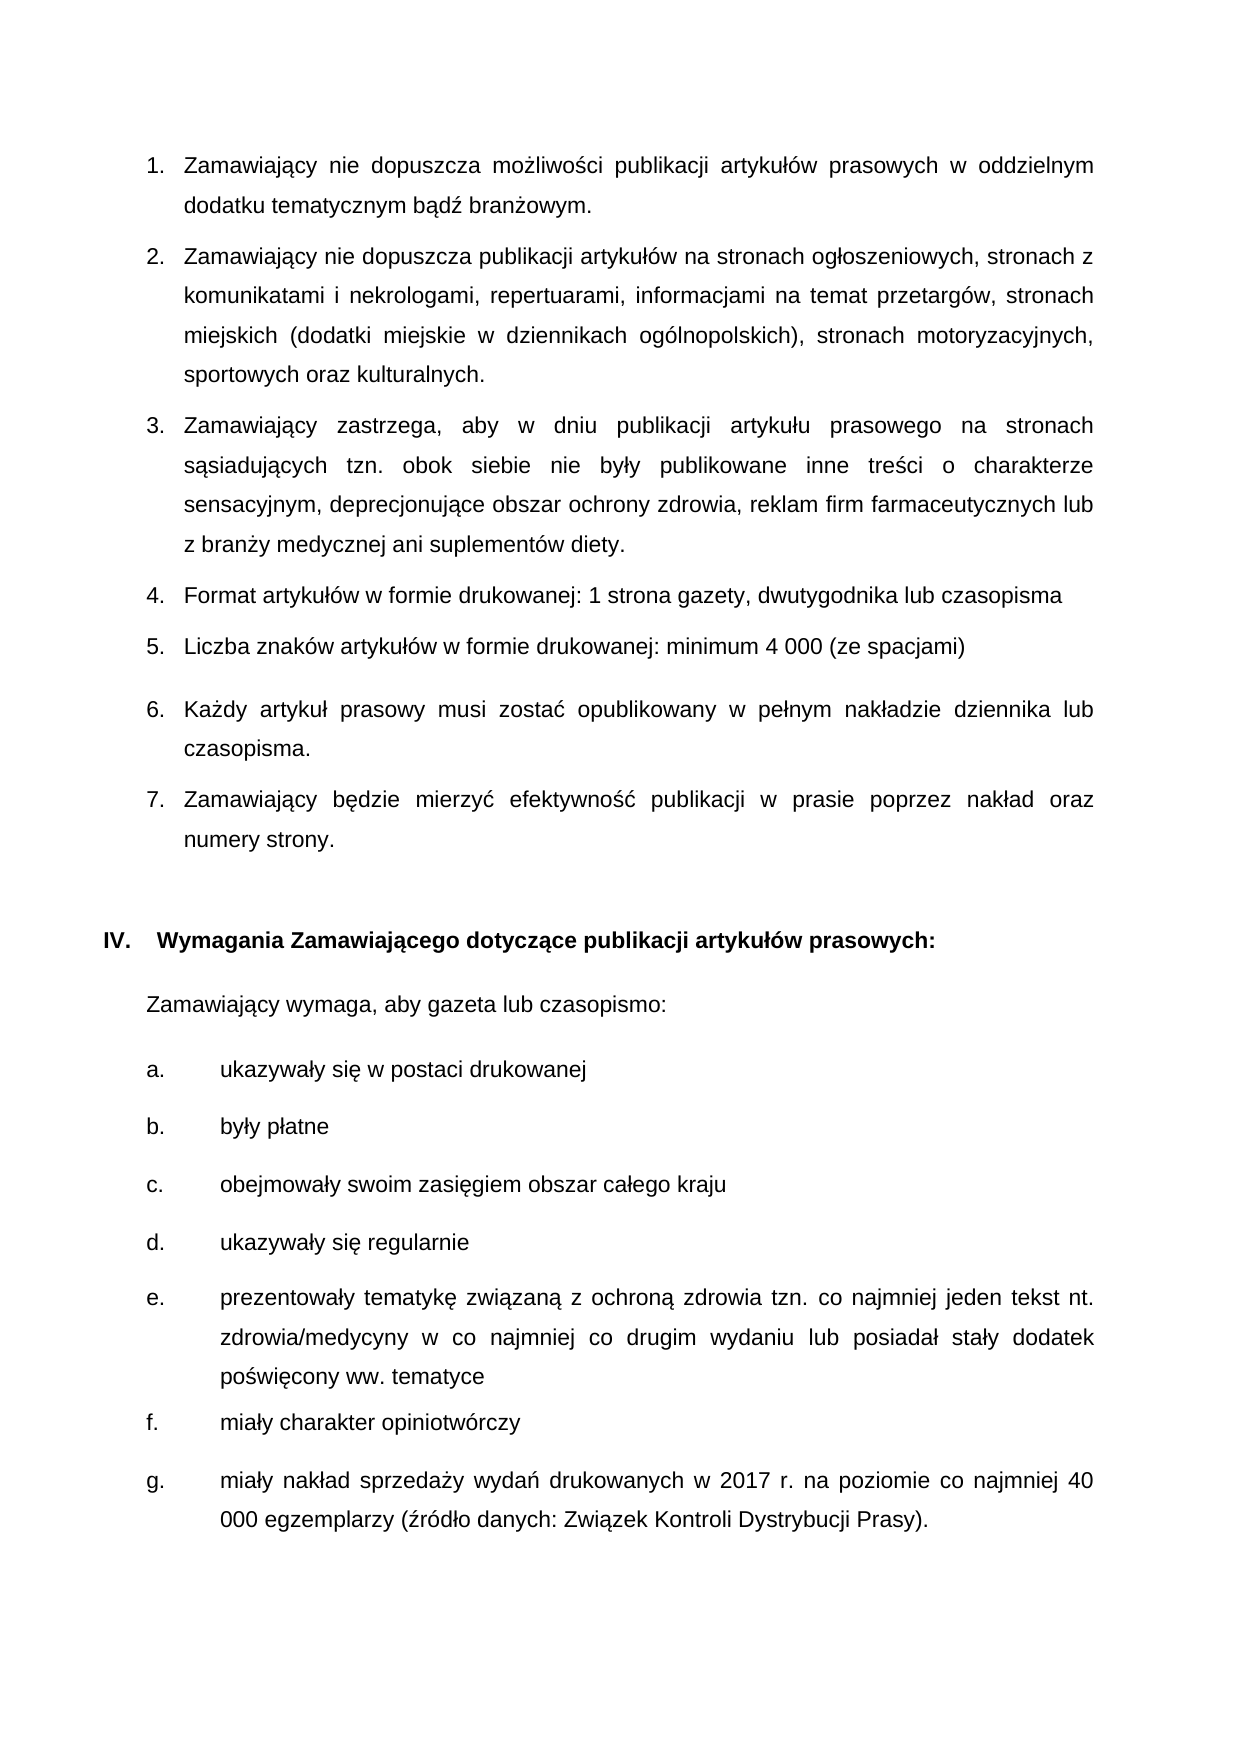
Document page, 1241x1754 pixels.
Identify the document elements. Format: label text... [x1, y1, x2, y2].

list miały nakład sprzedaży wydań drukowanych w 2017 r. na poziomie co najmniej 40 000 egzemplarzy (źródło danych: Związek Kontroli Dystrybucji Prasy). [146, 1467, 1094, 1533]
list Wymagania Zamawiającego dotyczące publikacji artykułów prasowych: [103, 927, 1099, 953]
list były płatne [146, 1113, 1094, 1140]
text Zamawiający wymaga, aby gazeta lub czasopismo: [146, 991, 1094, 1017]
list Format artykułów w formie drukowanej: 1 strona gazety, dwutygodnika lub czasopisma [146, 582, 1094, 608]
list Zamawiający nie dopuszcza możliwości publikacji artykułów prasowych w oddzielnym dodatku tematycznym bądź branżowym. [146, 152, 1094, 218]
list miały charakter opiniotwórczy [146, 1409, 1094, 1435]
list Liczba znaków artykułów w formie drukowanej: minimum 4 000 (ze spacjami) [146, 633, 1094, 659]
list Zamawiający zastrzega, aby w dniu publikacji artykułu prasowego na stronach sąsiadujących tzn. obok siebie nie były publikowane inne treści o charakterze sensacyjnym, deprecjonujące obszar ochrony zdrowia, reklam firm farmaceutycznych lub z branży medycznej ani suplementów diety. [146, 412, 1094, 557]
list Zamawiający nie dopuszcza publikacji artykułów na stronach ogłoszeniowych, stronach z komunikatami i nekrologami, repertuarami, informacjami na temat przetargów, stronach miejskich (dodatki miejskie w dziennikach ogólnopolskich), stronach motoryzacyjnych, sportowych oraz kulturalnych. [146, 243, 1094, 387]
list Zamawiający będzie mierzyć efektywność publikacji w prasie poprzez nakład oraz numery strony. [146, 786, 1094, 852]
list prezentowały tematykę związaną z ochroną zdrowia tzn. co najmniej jeden tekst nt. zdrowia/medycyny w co najmniej co drugim wydaniu lub posiadał stały dodatek poświęcony ww. tematyce [146, 1284, 1094, 1389]
list obejmowały swoim zasięgiem obszar całego kraju [146, 1171, 1094, 1197]
list ukazywały się w postaci drukowanej [146, 1056, 1094, 1082]
list Każdy artykuł prasowy musi zostać opublikowany w pełnym nakładzie dziennika lub czasopisma. [146, 696, 1094, 762]
list ukazywały się regularnie [146, 1228, 1094, 1255]
